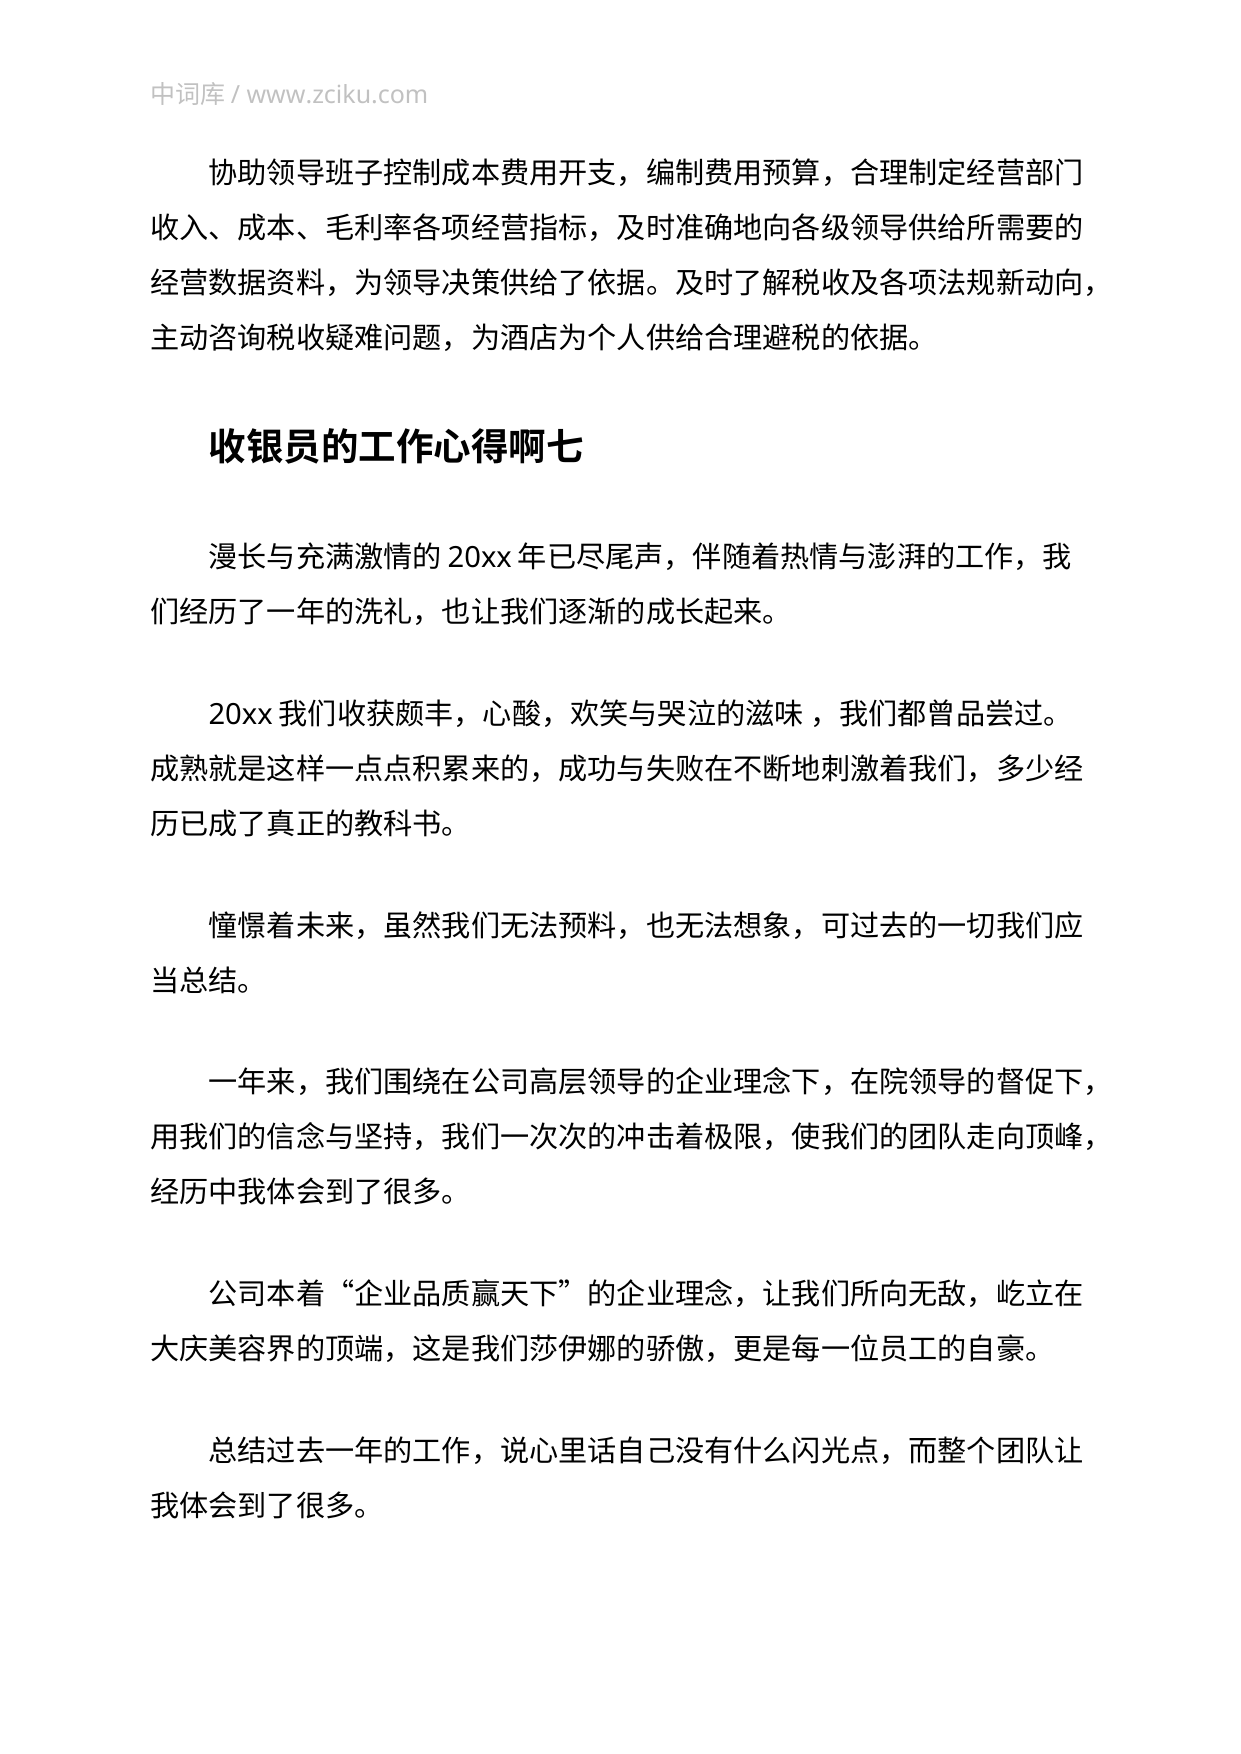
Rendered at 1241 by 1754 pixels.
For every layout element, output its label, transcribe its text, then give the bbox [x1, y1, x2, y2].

text 公司本着“企业品质赢天下”的企业理念，让我们所向无敌，屹立在大庆美容界的顶端，这是我们莎伊娜的骄傲，更是每一位员工的自豪。 [150, 1271, 1090, 1368]
text 一年来，我们围绕在公司高层领导的企业理念下，在院领导的督促下，用我们的信念与坚持，我们一次次的冲击着极限，使我们的团队走向顶峰，经历中我体会到了很多。 [150, 1059, 1090, 1211]
text 漫长与充满激情的20xx年已尽尾声，伴随着热情与澎湃的工作，我们经历了一年的洗礼，也让我们逐渐的成长起来。 [150, 534, 1090, 631]
text 总结过去一年的工作，说心里话自己没有什么闪光点，而整个团队让我体会到了很多。 [150, 1427, 1090, 1524]
text 憧憬着未来，虽然我们无法预料，也无法想象，可过去的一切我们应当总结。 [150, 902, 1090, 999]
text 协助领导班子控制成本费用开支，编制费用预算，合理制定经营部门收入、成本、毛利率各项经营指标，及时准确地向各级领导供给所需要的经营数据资料，为领导决策供给了依据。及时了解税收及各项法规新动向，主动咨询税收疑难问题，为酒店为个人供给合理避税的依据。 [150, 150, 1090, 357]
text 20xx我们收获颇丰，心酸，欢笑与哭泣的滋味 ，我们都曾品尝过。成熟就是这样一点点积累来的，成功与失败在不断地刺激着我们，多少经历已成了真正的教科书。 [150, 691, 1090, 843]
text 收银员的工作心得啊七 [150, 416, 1090, 471]
